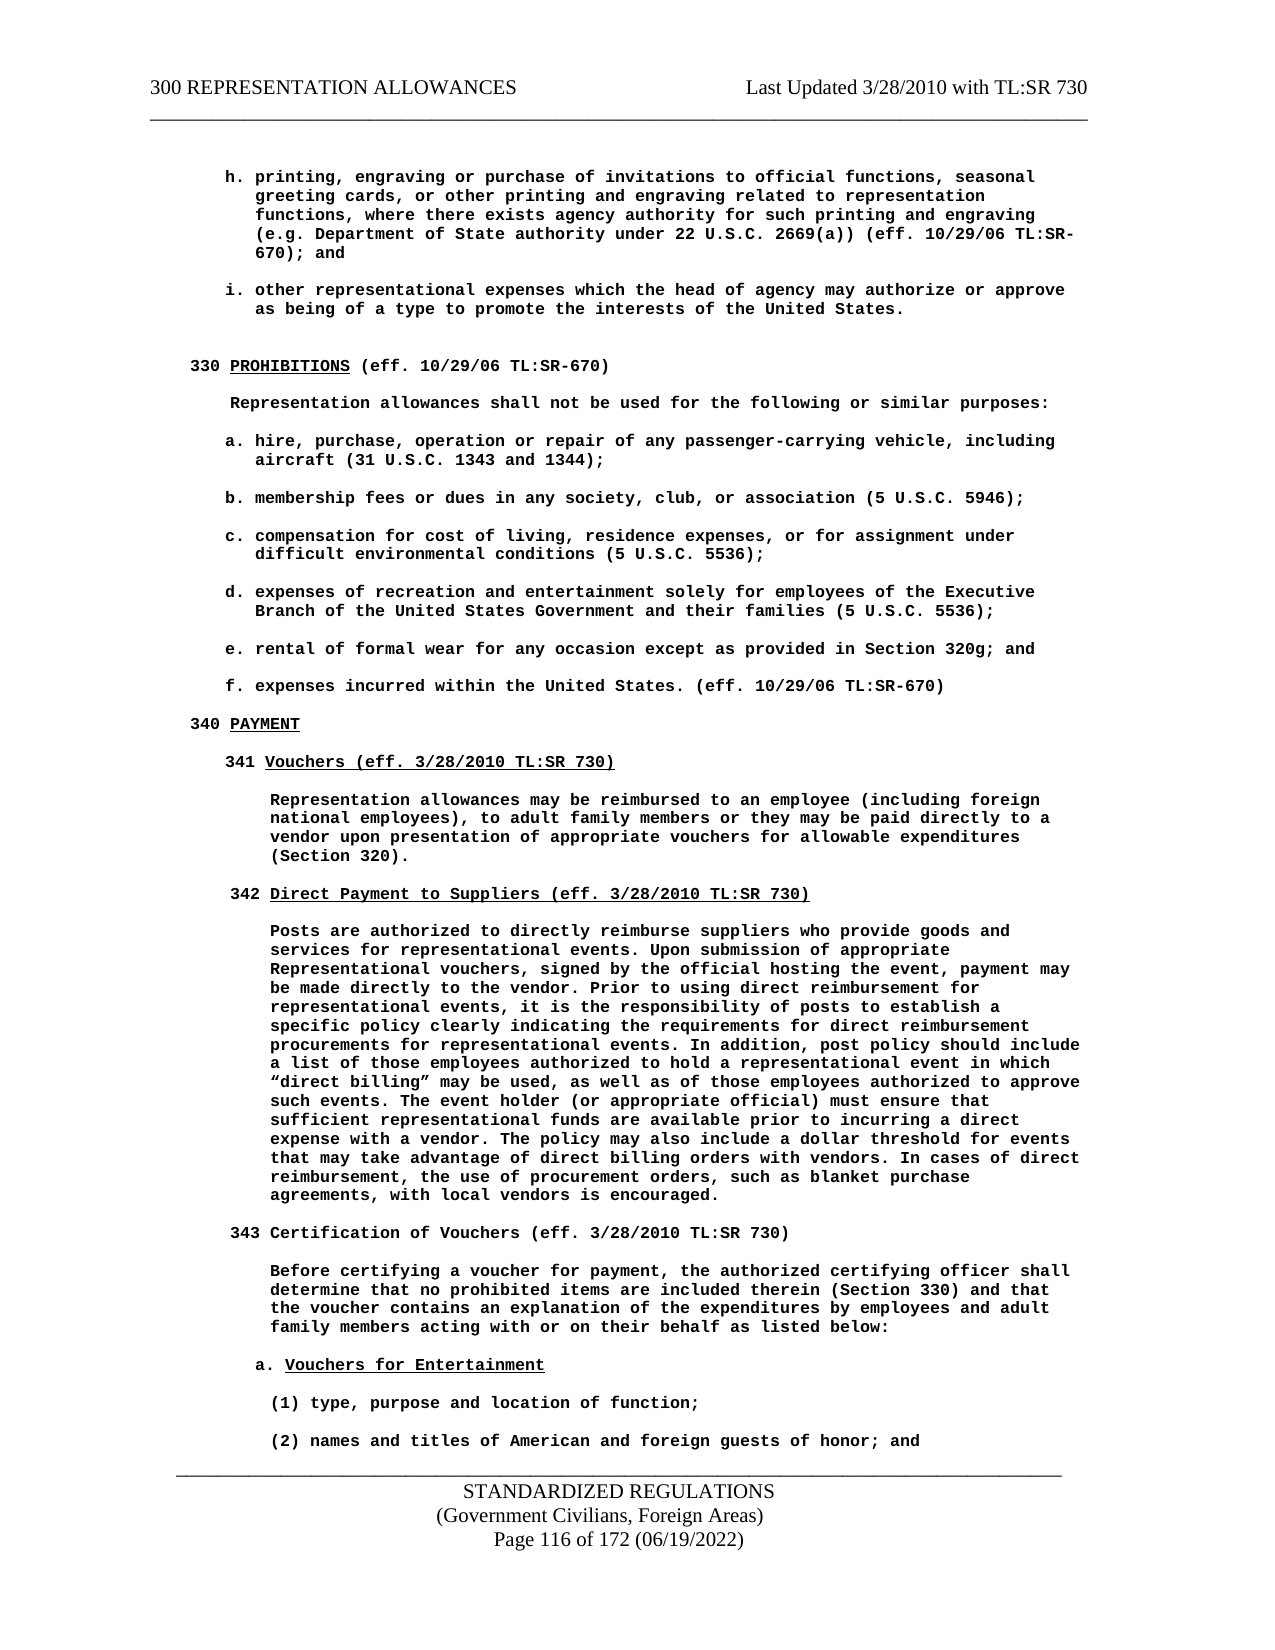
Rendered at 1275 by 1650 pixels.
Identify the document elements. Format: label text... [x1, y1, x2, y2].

text a. Vouchers for Entertainment [255, 1357, 1087, 1376]
text 330 PROHIBITIONS (eff. 10/29/06 TL:SR-670) [190, 357, 1117, 376]
text b. membership fees or dues in any society, club, or association (5 U.S.C. 5946); [225, 489, 1087, 508]
text 340 PAYMENT [190, 716, 1117, 734]
text (2) names and titles of American and foreign guests of honor; and [270, 1432, 1117, 1451]
text (1) type, purpose and location of function; [270, 1394, 1117, 1413]
text f. expenses incurred within the . (eff. 10/29/06 TL:SR-670) [225, 678, 1087, 697]
text Before certifying a voucher for payment, the authorized certifying officer shall determine that no prohibited items are included therein (Section 330) and that the voucher contains an explanation of the expenditures by employees and adult family members acting with or on their behalf as listed below: [270, 1262, 1087, 1338]
text c. compensation for cost of living, residence expenses, or for assignment under difficult environmental conditions (5 U.S.C. 5536); [225, 527, 1087, 565]
text d. expenses of recreation and entertainment solely for employees of the Executive Branch of the Government and their families (5 U.S.C. 5536); [225, 584, 1087, 621]
text a. hire, purchase, operation or repair of any passenger-carrying vehicle, including aircraft (31 U.S.C. 1343 and 1344); [225, 433, 1087, 471]
text Posts are authorized to directly reimburse suppliers who provide goods and services for representational events. Upon submission of appropriate Representational vouchers, signed by the official hosting the event, payment may be made directly to the vendor. Prior to using direct reimbursement for representational events, it is the responsibility of posts to establish a specific policy clearly indicating the requirements for direct reimbursement procurements for representational events. In addition, post policy should include a list of those employees authorized to hold a representational event in which “direct billing” may be used, as well as of those employees authorized to approve such events. The event holder (or appropriate official) must ensure that sufficient representational funds are available prior to incurring a direct expense with a vendor. The policy may also include a dollar threshold for events that may take advantage of direct billing orders with vendors. In cases of direct reimbursement, the use of procurement orders, such as blanket purchase agreements, with local vendors is encouraged. [270, 923, 1087, 1206]
text Representation allowances shall not be used for the following or similar purposes: [230, 395, 1087, 414]
text i. other representational expenses which the head of agency may authorize or approve as being of a type to promote the interests of the . [225, 282, 1087, 320]
text 342 Direct Payment to Suppliers (eff. 3/28/2010 TL:SR 730) [230, 885, 1087, 904]
text h. printing, engraving or purchase of invitations to official functions, seasonal greeting cards, or other printing and engraving related to representation functions, where there exists agency authority for such printing and engraving (e.g. Department of State authority under 22 U.S.C. 2669(a)) (eff. 10/29/06 TL:SR-670); and [225, 169, 1087, 263]
text 343 Certification of Vouchers (eff. 3/28/2010 TL:SR 730) [230, 1225, 1087, 1243]
text e. rental of formal wear for any occasion except as provided in Section 320g; and [225, 640, 1087, 659]
text Representation allowances may be reimbursed to an employee (including foreign national employees), to adult family members or they may be paid directly to a vendor upon presentation of appropriate vouchers for allowable expenditures (Section 320). [270, 791, 1087, 866]
text 341 Vouchers (eff. 3/28/2010 TL:SR 730) [225, 753, 1117, 772]
